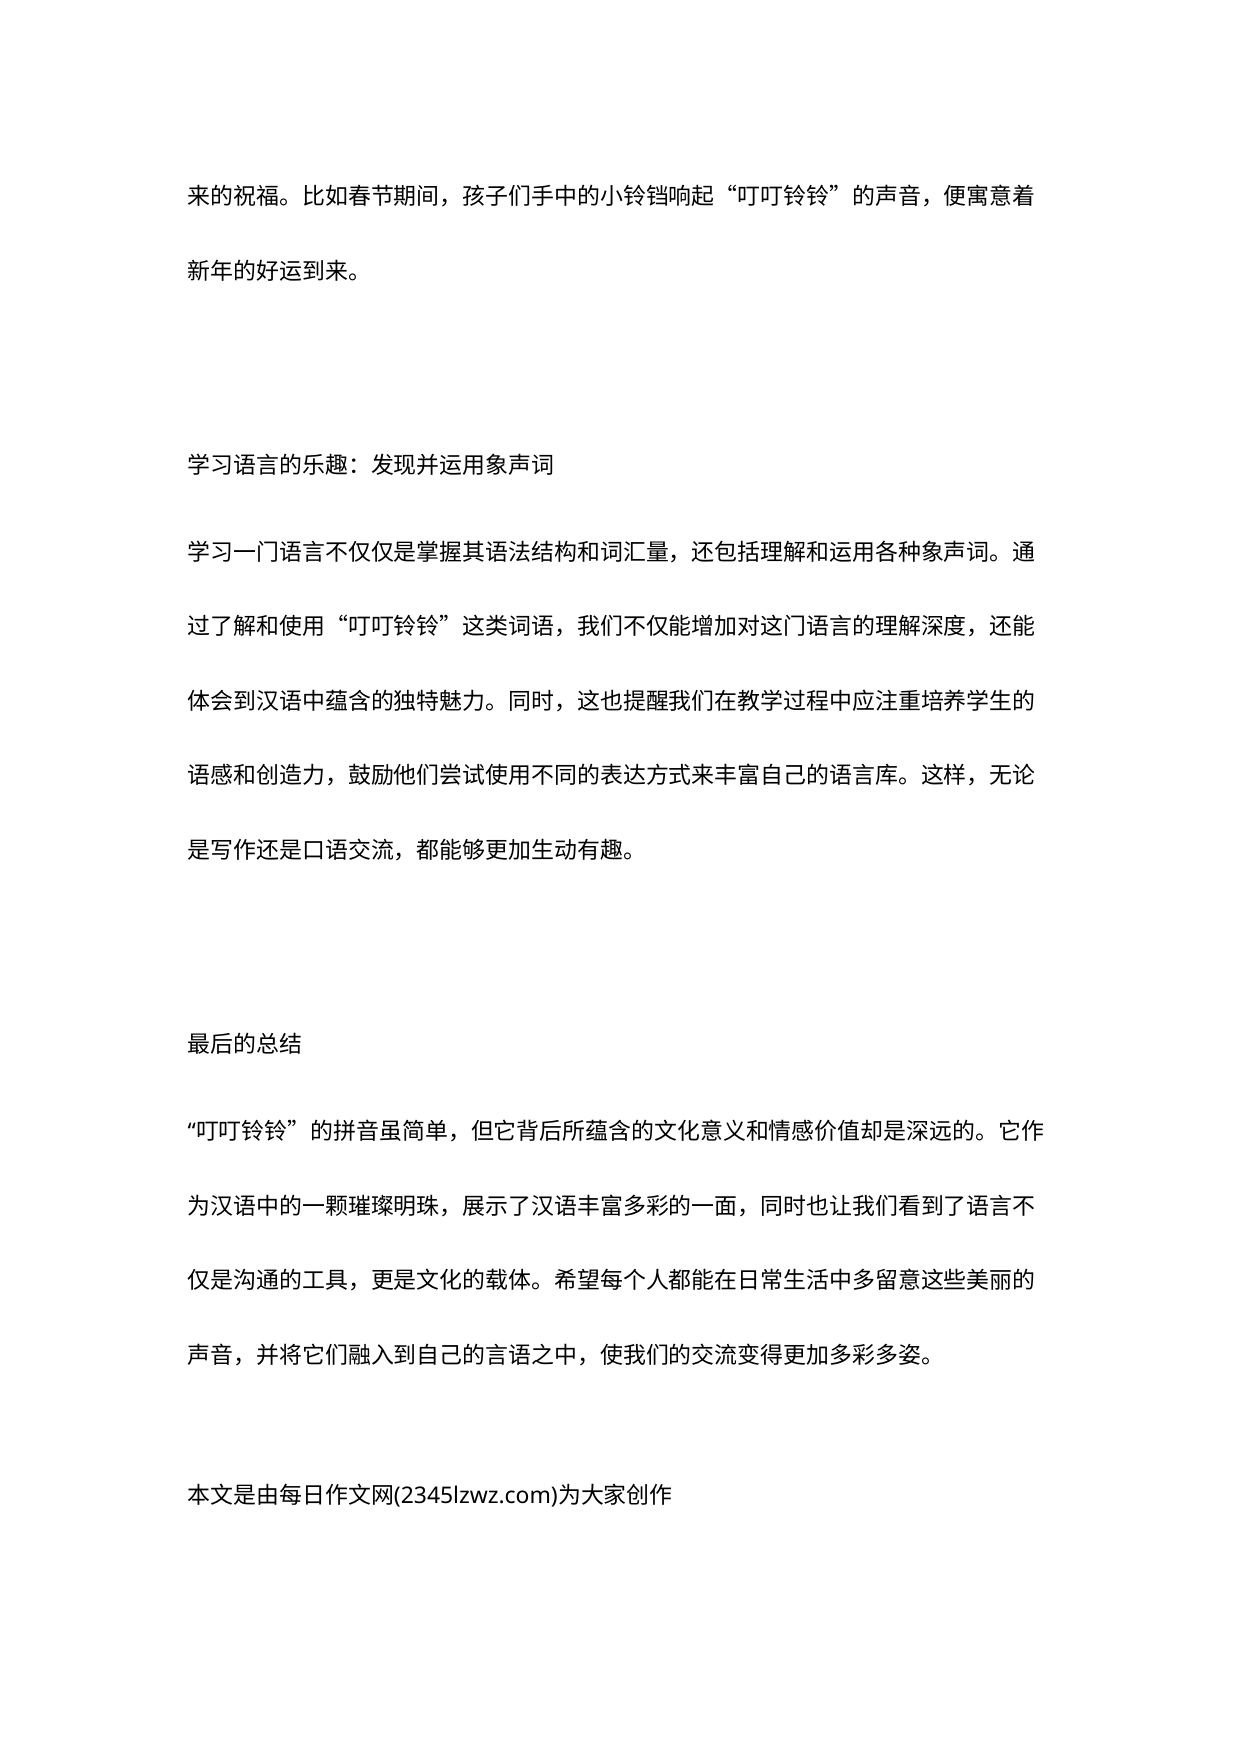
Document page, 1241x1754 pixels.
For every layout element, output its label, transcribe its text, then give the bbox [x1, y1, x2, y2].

text “叮叮铃铃”的拼音虽简单，但它背后所蕴含的文化意义和情感价值却是深远的。它作为汉语中的一颗璀璨明珠，展示了汉语丰富多彩的一面，同时也让我们看到了语言不仅是沟通的工具，更是文化的载体。希望每个人都能在日常生活中多留意这些美丽的声音，并将它们融入到自己的言语之中，使我们的交流变得更加多彩多姿。 [187, 1097, 1053, 1386]
text 本文是由每日作文网(2345lzwz.com)为大家创作 [187, 1462, 1053, 1527]
text 最后的总结 [187, 1011, 1053, 1076]
text 学习一门语言不仅仅是掌握其语法结构和词汇量，还包括理解和运用各种象声词。通过了解和使用“叮叮铃铃”这类词语，我们不仅能增加对这门语言的理解深度，还能体会到汉语中蕴含的独特魅力。同时，这也提醒我们在教学过程中应注重培养学生的语感和创造力，鼓励他们尝试使用不同的表达方式来丰富自己的语言库。这样，无论是写作还是口语交流，都能够更加生动有趣。 [187, 517, 1053, 881]
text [187, 162, 1053, 302]
text 学习语言的乐趣：发现并运用象声词 [187, 431, 1053, 496]
